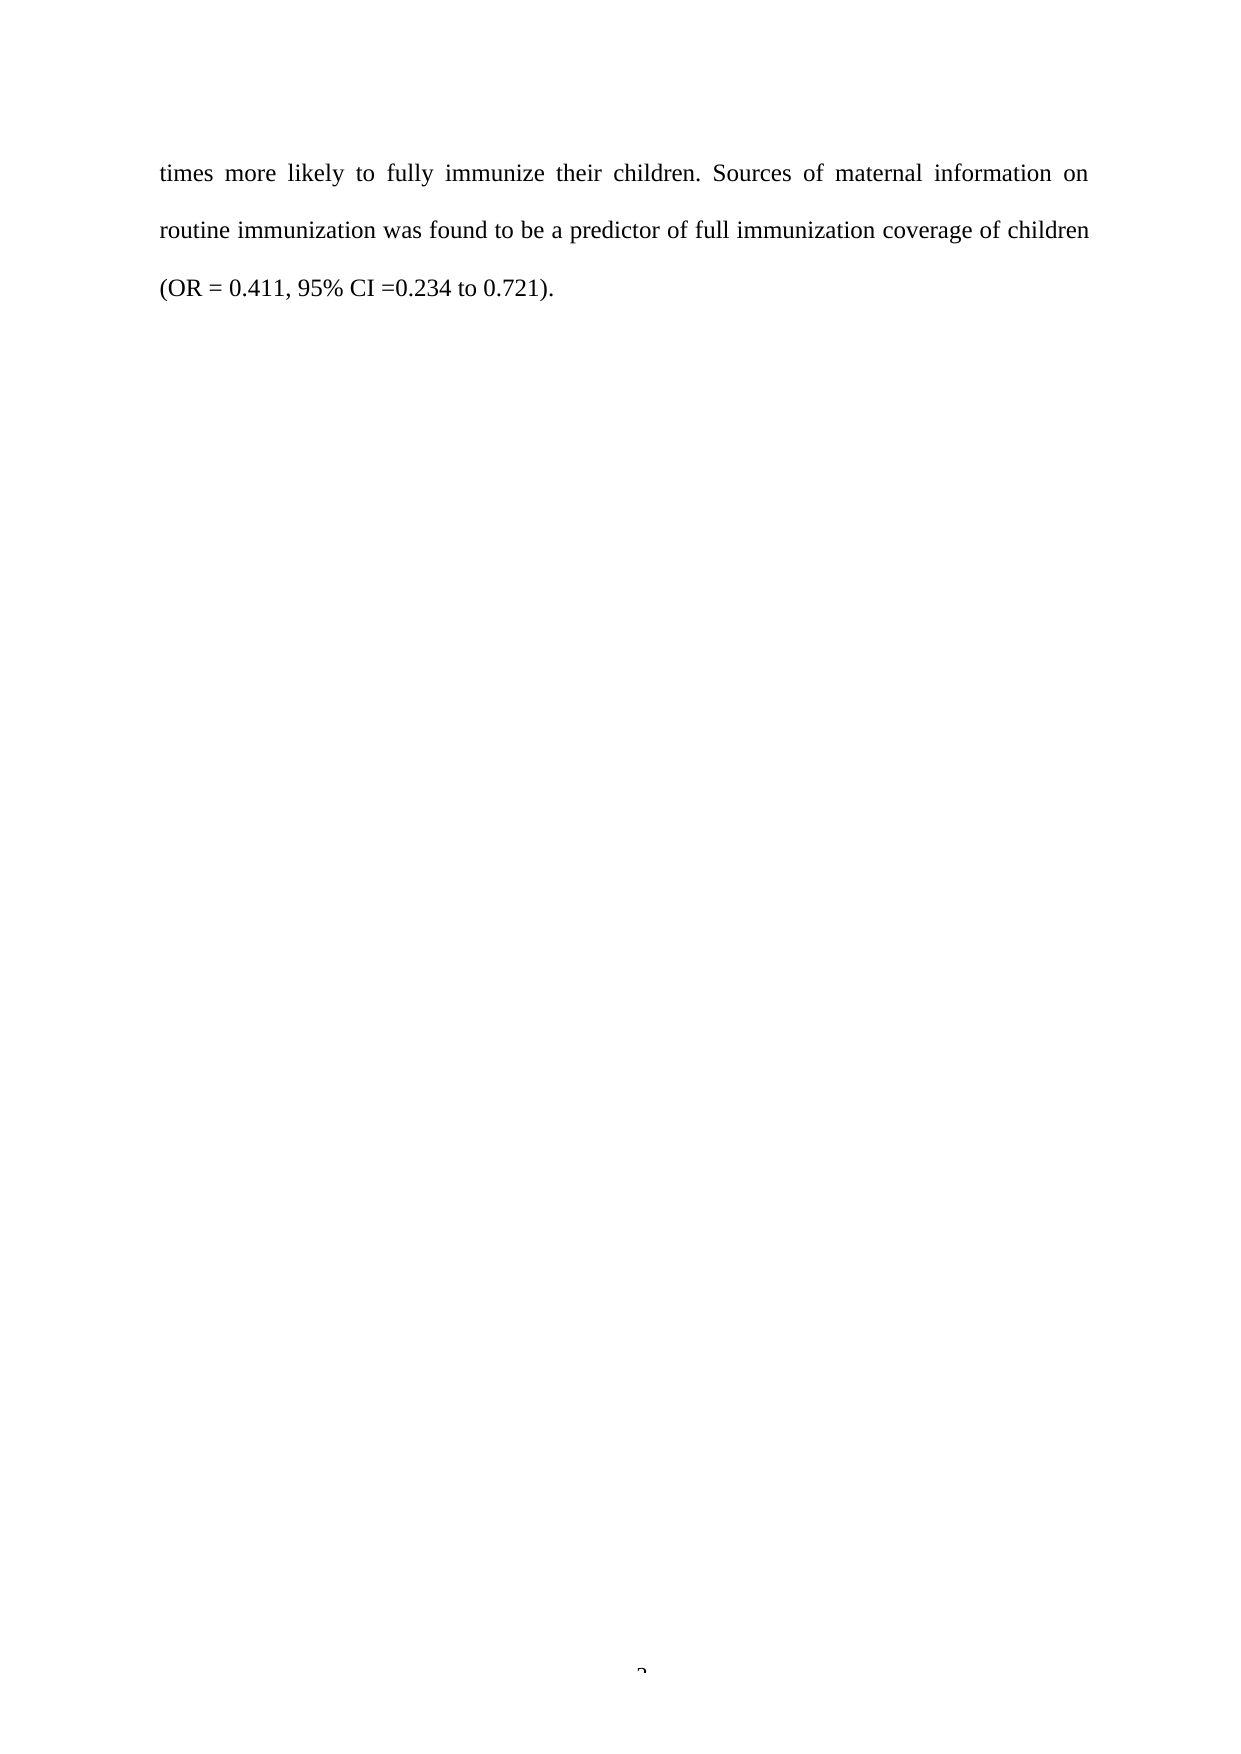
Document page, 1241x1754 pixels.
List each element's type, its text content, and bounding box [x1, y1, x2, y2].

text times more likely to fully immunize their children. Sources of maternal information on routine immunization was found to be a predictor of full immunization coverage of children (OR = 0.411, 95% CI =0.234 to 0.721). [159, 158, 1090, 301]
